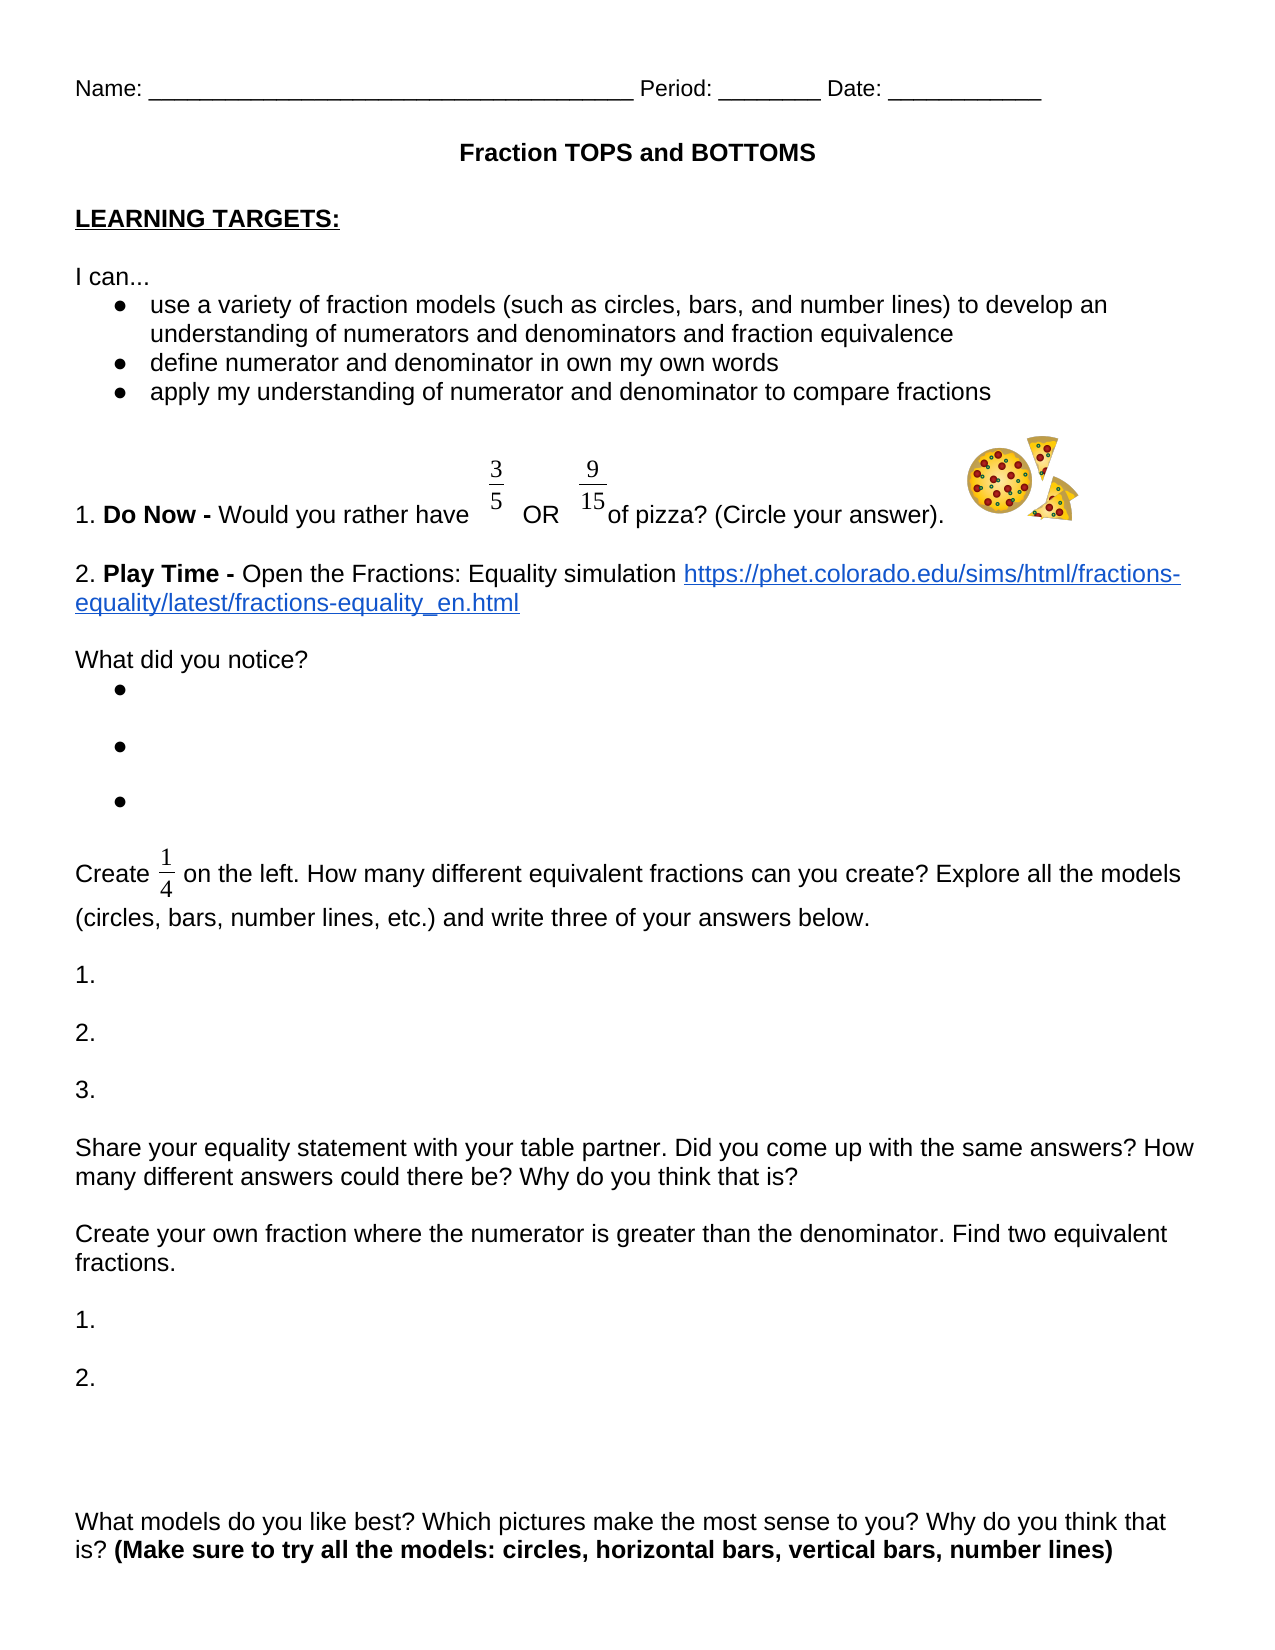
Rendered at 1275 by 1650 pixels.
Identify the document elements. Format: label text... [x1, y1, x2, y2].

list use a variety of fraction models (such as circles, bars, and number lines) to develop an understanding of numerators and denominators and fraction equivalence [112, 291, 1200, 348]
text Create on the left. How many different equivalent fractions can you create? Explore all the models (circles, bars, number lines, etc.) and write three of your answers below. [75, 844, 1200, 932]
text Fraction TOPS and BOTTOMS [75, 138, 1200, 167]
text 1. Do Now - Would you rather have OR of pizza? (Circle your answer). [75, 434, 1200, 530]
list apply my understanding of numerator and denominator to compare fractions [112, 377, 1200, 406]
text What did you notice? [75, 645, 1200, 674]
text 2. [75, 1018, 1200, 1047]
text 3. [75, 1075, 1200, 1104]
text 2. Play Time - Open the Fractions: Equality simulation https://phet.colorado.edu/sims/html/fractions-equality/latest/fractions-equality_en.html [75, 559, 1200, 616]
picture [966, 434, 1080, 524]
text 1. [75, 960, 1200, 989]
text Create your own fraction where the numerator is greater than the denominator. Find two equivalent fractions. [75, 1219, 1200, 1277]
text 2. [75, 1363, 1200, 1392]
text What models do you like best? Which pictures make the most sense to you? Why do you think that is? (Make sure to try all the models: circles, horizontal bars, vertical bars, number lines) [75, 1507, 1200, 1564]
list define numerator and denominator in own my own words [112, 348, 1200, 377]
text LEARNING TARGETS: [75, 204, 1200, 233]
text I can... [75, 262, 1200, 291]
text Share your equality statement with your table partner. Did you come up with the same answers? How many different answers could there be? Why do you think that is? [75, 1133, 1200, 1190]
text 1. [75, 1305, 1200, 1334]
